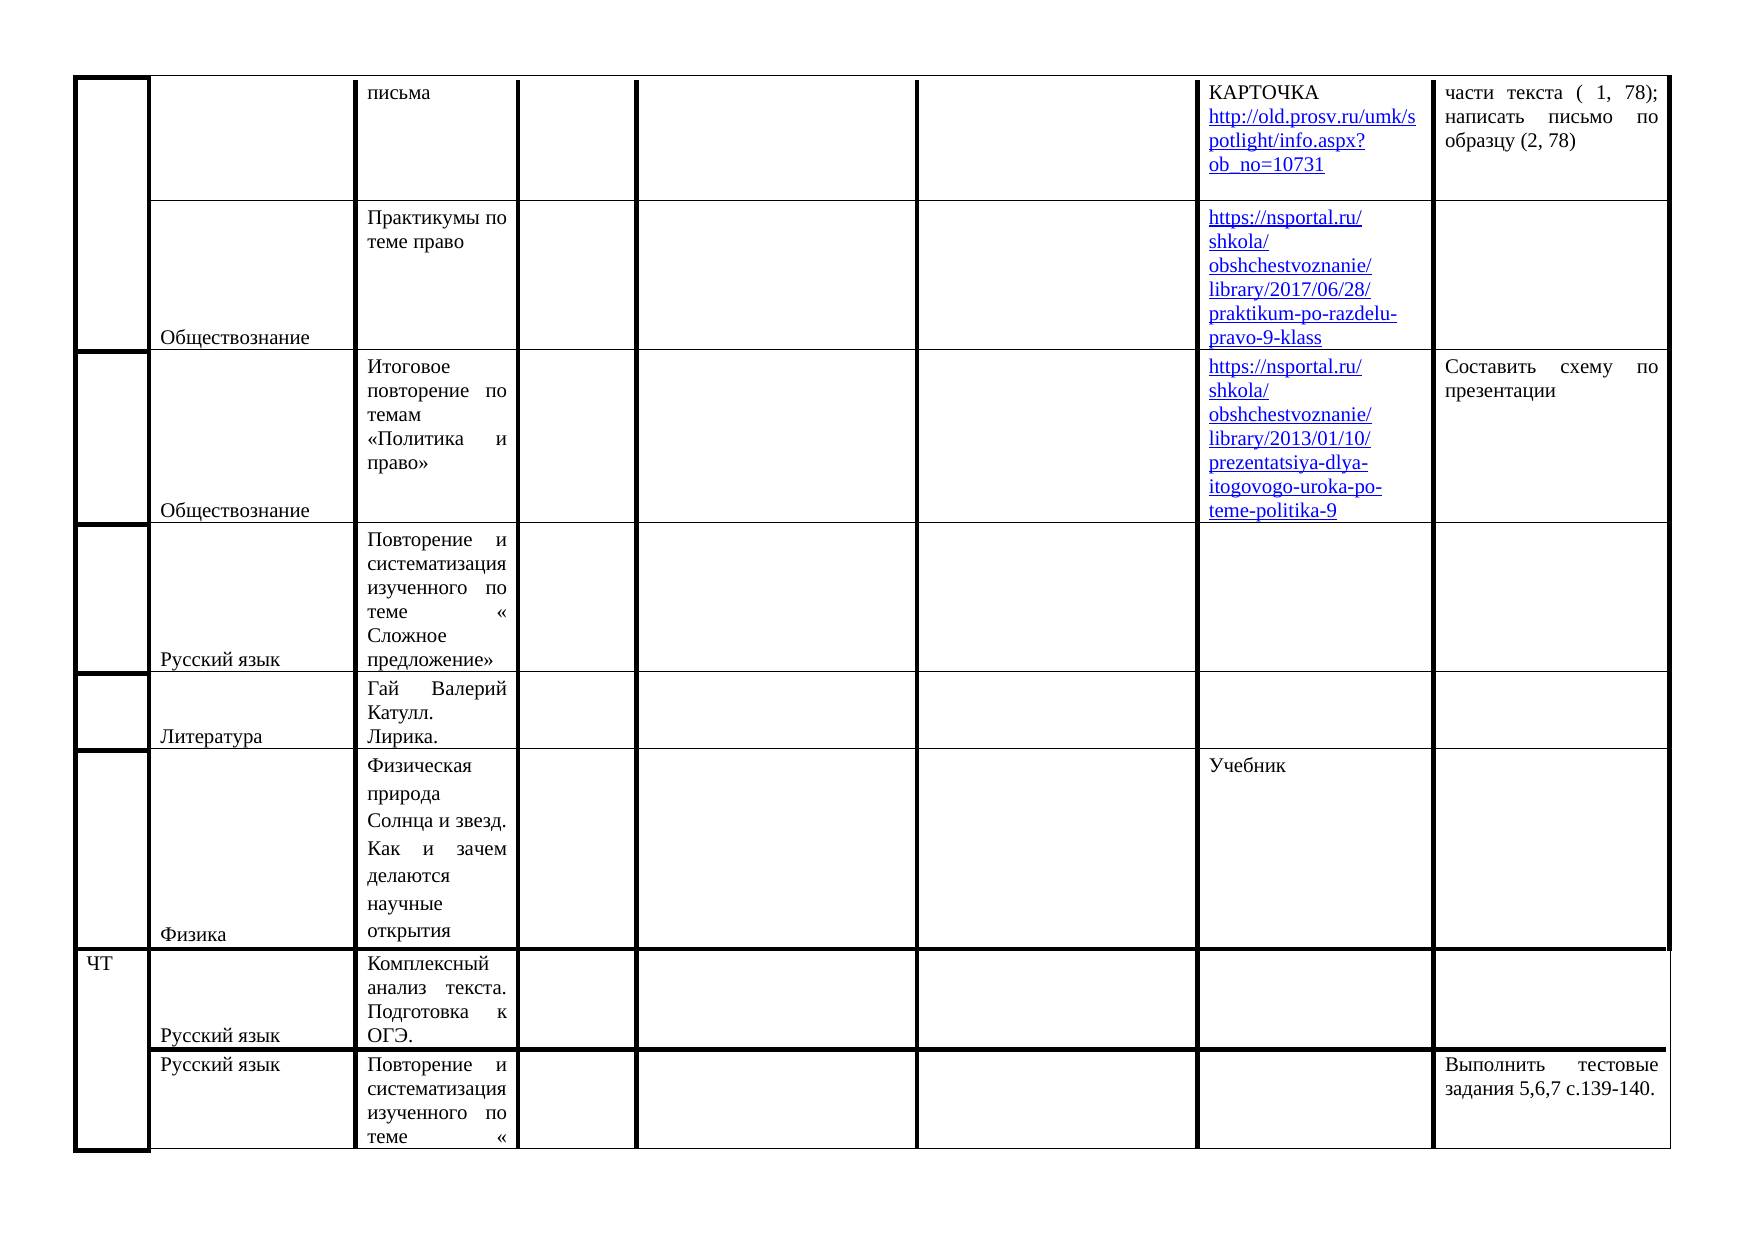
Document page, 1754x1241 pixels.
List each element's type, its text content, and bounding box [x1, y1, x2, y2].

table_cell [78, 354, 147, 522]
table_cell Комплексный анализ текста. Подготовка к ОГЭ. [358, 951, 516, 1047]
table_cell [639, 201, 915, 349]
table_cell [919, 749, 1195, 946]
table_cell [919, 350, 1195, 522]
table_cell [1436, 201, 1667, 349]
table_cell [919, 1052, 1195, 1148]
table_cell Физическая природа Солнца и звезд. Как и зачем делаются научные открытия [358, 749, 516, 946]
table_cell ЧТ [78, 951, 147, 1148]
table_cell [520, 350, 634, 522]
table_cell https://nsportal.ru/shkola/obshchestvoznanie/library/2013/01/10/prezentatsiya-dlya-itogovogo-uroka-po-teme-politika-9 [1200, 350, 1431, 522]
table_cell Составить схему по презентации [1436, 350, 1667, 522]
table_cell Итоговое повторение по темам «Политика и право» [358, 350, 516, 522]
table_cell Учебник [1200, 749, 1431, 946]
table_cell [1436, 523, 1667, 671]
table_cell Обществознание [151, 201, 353, 349]
table_cell [636, 76, 917, 200]
table_cell Гай Валерий Катулл. Лирика. [358, 672, 516, 748]
table_cell Практикумы по теме право [358, 201, 516, 349]
table_cell [1436, 749, 1667, 946]
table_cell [1436, 1047, 1670, 1148]
table_cell https://nsportal.ru/shkola/obshchestvoznanie/library/2017/06/28/praktikum-po-razdelu-pravo-9-klass [1200, 201, 1431, 349]
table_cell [1434, 76, 1667, 200]
table_cell Русский язык [151, 951, 353, 1047]
table_cell [1200, 1052, 1431, 1148]
table_cell [1200, 951, 1431, 1047]
table_cell [78, 753, 147, 946]
table_cell [919, 201, 1195, 349]
table_cell Русский язык [151, 1052, 353, 1148]
table_cell Обществознание [151, 350, 353, 522]
table_cell [639, 523, 915, 671]
table_cell [919, 523, 1195, 671]
table_cell [520, 951, 634, 1047]
table_cell [520, 672, 634, 748]
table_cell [356, 76, 518, 200]
table_cell [919, 951, 1195, 1047]
table_cell [919, 672, 1195, 748]
table_cell [639, 951, 915, 1047]
table_cell Повторение и систематизация изученного по теме « Сложное предложение» [358, 523, 516, 671]
table_cell [1200, 672, 1431, 748]
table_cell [358, 1052, 516, 1148]
table_cell [1436, 946, 1670, 1047]
table_cell [520, 1052, 634, 1148]
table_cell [1197, 76, 1433, 200]
table_cell [78, 527, 147, 671]
table_cell Физика [151, 749, 353, 946]
table_cell [520, 749, 634, 946]
table_cell [1436, 672, 1667, 748]
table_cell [151, 76, 356, 200]
table_cell [639, 749, 915, 946]
table_cell [520, 201, 634, 349]
table_cell [639, 350, 915, 522]
table_cell [520, 523, 634, 671]
table_cell [639, 1052, 915, 1148]
table_cell Русский язык [151, 523, 353, 671]
table_cell [78, 676, 147, 748]
table_cell [639, 672, 915, 748]
table_cell [917, 76, 1197, 200]
table_cell Литература [151, 672, 353, 748]
table_cell [1200, 523, 1431, 671]
table_cell [518, 76, 636, 200]
